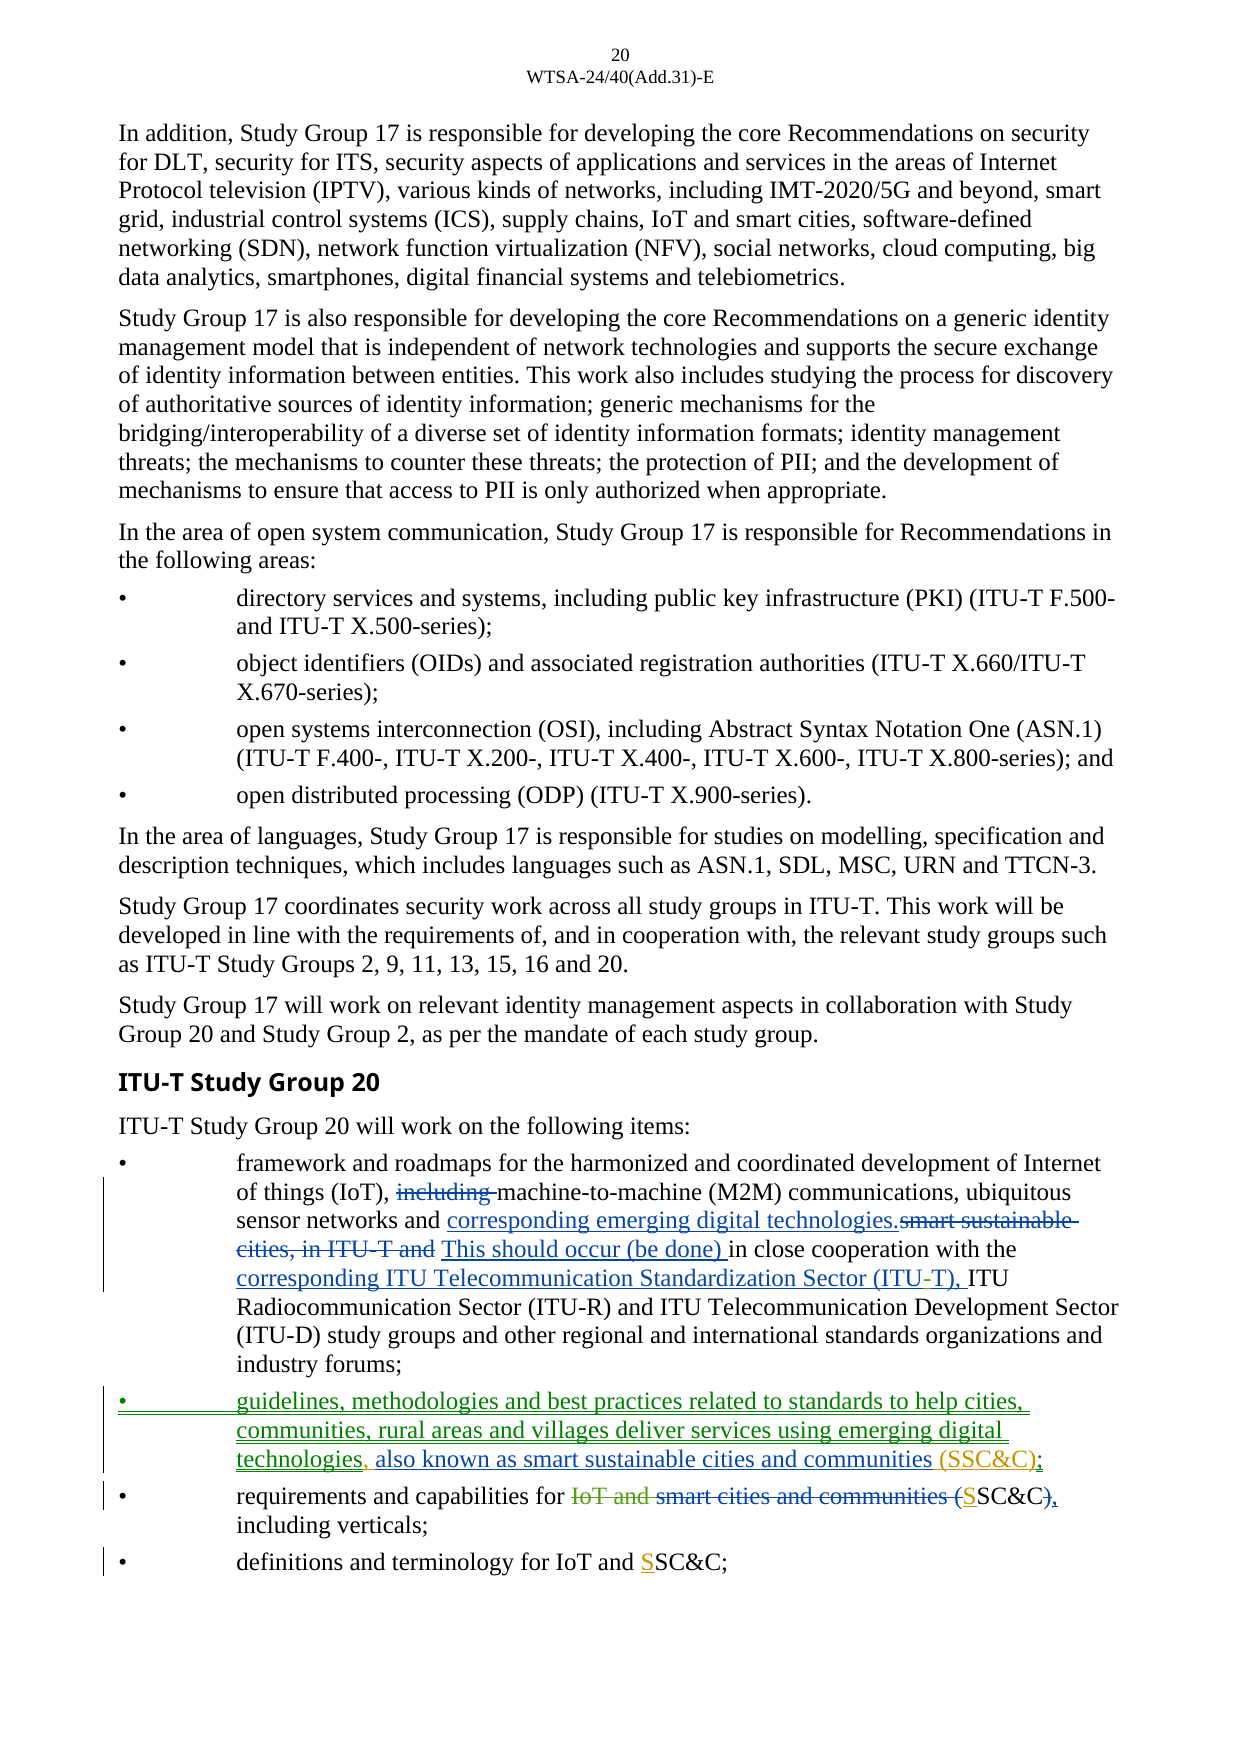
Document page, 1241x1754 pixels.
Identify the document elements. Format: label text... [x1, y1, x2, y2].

text In the area of languages, Study Group 17 is responsible for studies on modelling, specification and description techniques, which includes languages such as ASN.1, SDL, MSC, URN and TTCN-3. [118, 821, 1122, 879]
text • framework and roadmaps for the harmonized and coordinated development of Internet of things (IoT), machine-to-machine (M2M) communications, ubiquitous sensor networks and in close cooperation with the ITU Radiocommunication Sector (ITU-R) and ITU Telecommunication Development Sector (ITU-D) study groups and other regional and international standards organizations and industry forums; [118, 1148, 1122, 1378]
text In the area of open system communication, Study Group 17 is responsible for Recommendations in the following areas: [118, 517, 1122, 574]
subtitle ITU-T Study Group 20 [118, 1064, 1122, 1098]
text In addition, Study Group 17 is responsible for developing the core Recommendations on security for DLT, security for ITS, security aspects of applications and services in the areas of Internet Protocol television (IPTV), various kinds of networks, including IMT-2020/5G and beyond, smart grid, industrial control systems (ICS), supply chains, IoT and smart cities, software-defined networking (SDN), network function virtualization (NFV), social networks, cloud computing, big data analytics, smartphones, digital financial systems and telebiometrics. [118, 118, 1122, 291]
text • object identifiers (OIDs) and associated registration authorities (ITU-T X.660/ITU-T X.670-series); [118, 648, 1122, 706]
text Study Group 17 will work on relevant identity management aspects in collaboration with Study Group 20 and Study Group 2, as per the mandate of each study group. [118, 990, 1122, 1048]
text Study Group 17 is also responsible for developing the core Recommendations on a generic identity management model that is independent of network technologies and supports the secure exchange of identity information between entities. This work also includes studying the process for discovery of authoritative sources of identity information; generic mechanisms for the bridging/interoperability of a diverse set of identity information formats; identity management threats; the mechanisms to counter these threats; the protection of PII; and the development of mechanisms to ensure that access to PII is only authorized when appropriate. [118, 303, 1122, 504]
text • directory services and systems, including public key infrastructure (PKI) (ITU-T F.500- and ITU-T X.500-series); [118, 583, 1122, 640]
text Study Group 17 coordinates security work across all study groups in ITU-T. This work will be developed in line with the requirements of, and in cooperation with, the relevant study groups such as ITU-T Study Groups 2, 9, 11, 13, 15, 16 and 20. [118, 891, 1122, 978]
text • open distributed processing (ODP) (ITU-T X.900-series). [118, 780, 1122, 809]
text • open systems interconnection (OSI), including Abstract Syntax Notation One (ASN.1) (ITU-T F.400-, ITU-T X.200-, ITU-T X.400-, ITU-T X.600-, ITU-T X.800-series); and [118, 714, 1122, 772]
text • requirements and capabilities for SC&C including verticals; [118, 1481, 1122, 1538]
text • definitions and terminology for IoT and SC&C; [118, 1547, 1122, 1576]
text ITU-T Study Group 20 will work on the following items: [118, 1111, 1122, 1140]
